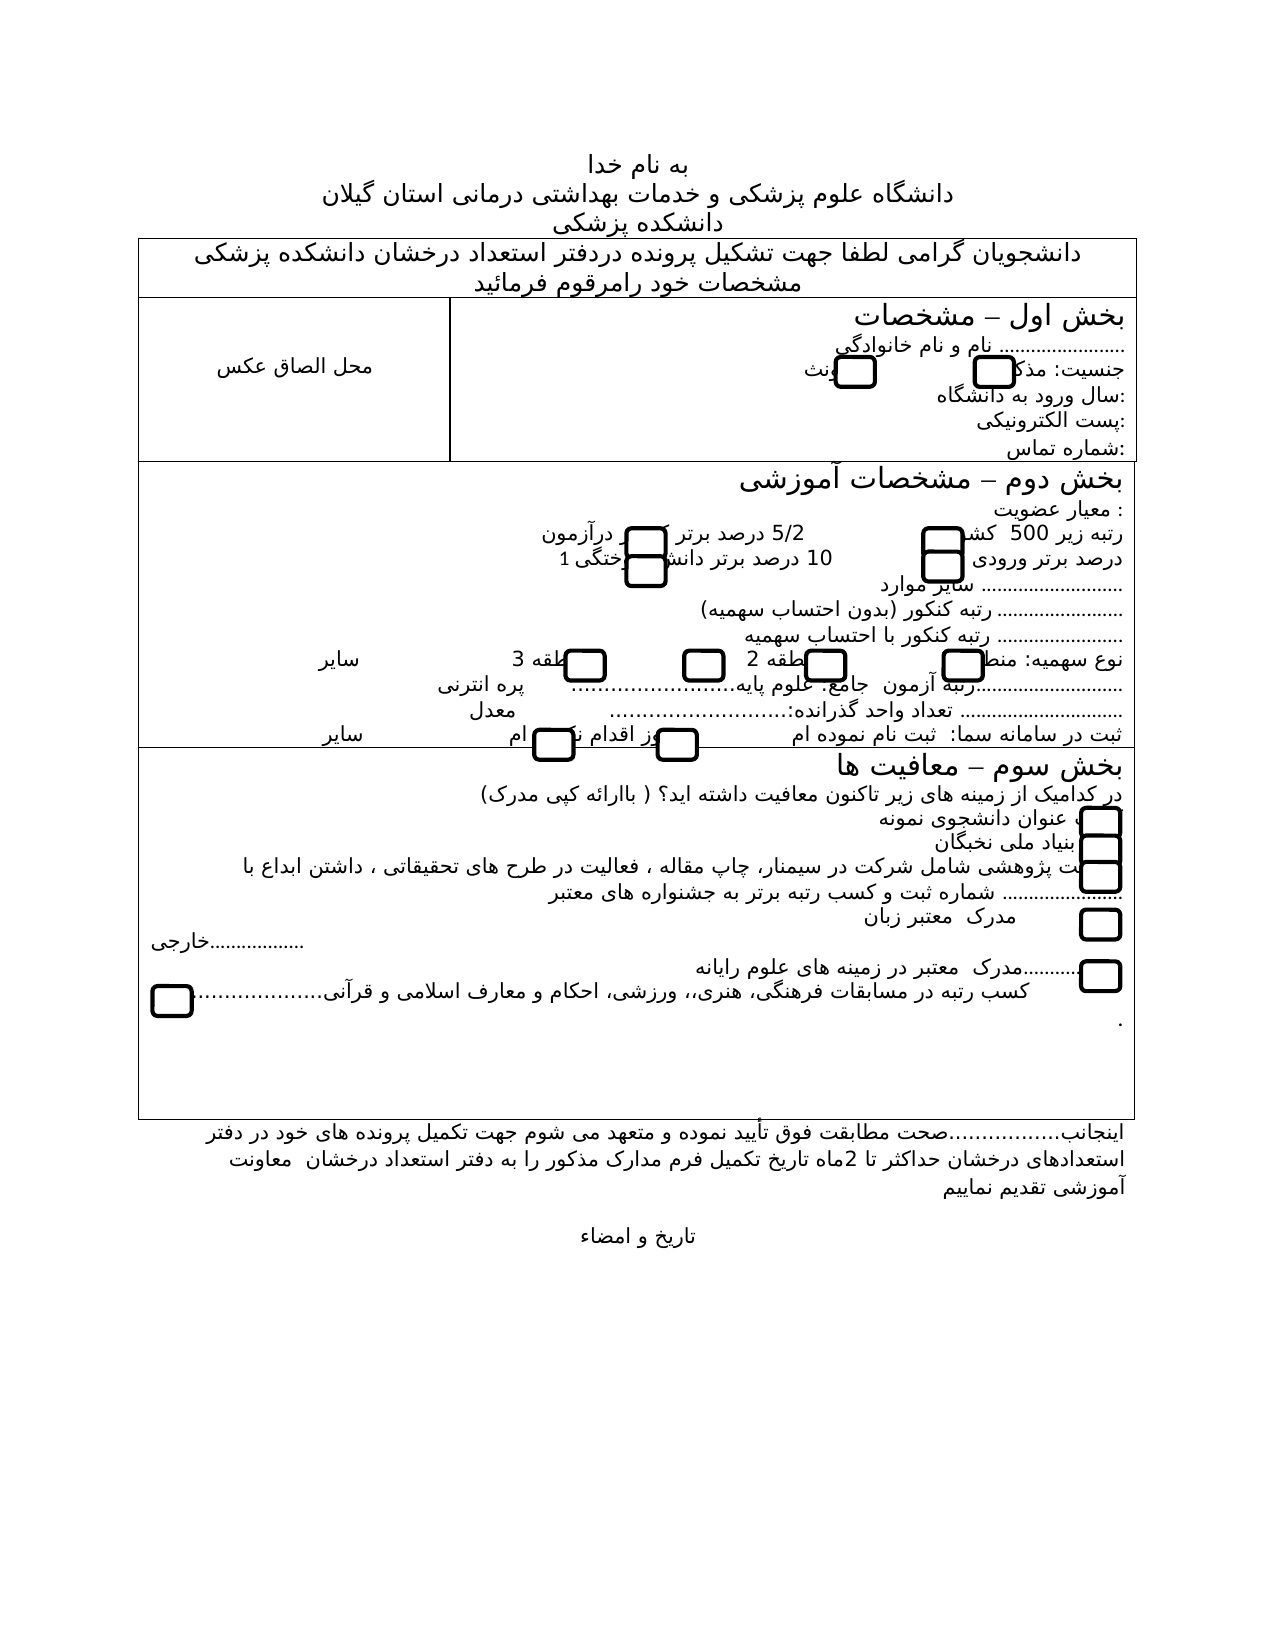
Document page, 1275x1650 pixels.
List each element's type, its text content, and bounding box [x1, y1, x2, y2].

table_cell بخش دوم – مشخصات آموزشی معیار عضویت : رتبه زیر 500 کشوری 5/2 درصد برتر کشور درآزمون 1 درصد برتر ورودی 10 درصد برتر دانش آموختگی سایر موارد ........................... رتبه کنکور (بدون احتساب سهمیه) ........................ رتبه کنکور با احتساب سهمیه ........................ نوع سهمیه: منطقه 1 منطقه 2 منطقه 3 سایر رتبه آزمون جامع: علوم پایه......................... پره انترنی............................ تعداد واحد گذرانده:........................... معدل ............................... ثبت در سامانه سما: ثبت نام نموده ام هنوز اقدام نکرده ام سایر [139, 462, 1134, 747]
table_cell بخش سوم – معافیت ها در کدامیک از زمینه های زیر تاکنون معافیت داشته اید؟ ( باارائه کپی مدرک) کسب عنوان دانشجوی نمونه عضو بنیاد ملی نخبگان معافیت پژوهشی شامل شرکت در سیمنار، چاپ مقاله ، فعالیت در طرح های تحقیقاتی ، داشتن ابداع با شماره ثبت و کسب رتبه برتر به جشنواره های معتبر ....................... مدرک معتبر زبان خارجی.................. مدرک معتبر در زمینه های علوم رایانه................... کسب رتبه در مسابقات فرهنگی، هنری،، ورزشی، احکام و معارف اسلامی و قرآنی.................... . [139, 748, 1134, 1119]
text تاریخ و امضاء [150, 1224, 1125, 1248]
text دانشکده پزشکی [150, 208, 1125, 237]
table_cell محل الصاق عکس [139, 298, 449, 461]
text اینجانب.................صحت مطابقت فوق تأیید نموده و متعهد می شوم جهت تکمیل پرونده های خود در دفتر استعدادهای درخشان حداکثر تا 2ماه تاریخ تکمیل فرم مدارک مذکور را به دفتر استعداد درخشان معاونت آموزشی تقدیم نماییم [150, 1120, 1125, 1199]
text به نام خدا [150, 150, 1125, 179]
table_header دانشجویان گرامی لطفا جهت تشکیل پرونده دردفتر استعداد درخشان دانشکده پزشکی مشخصات خود رامرقوم فرمائید [139, 239, 1136, 297]
table_cell بخش اول – مشخصات نام و نام خانوادگی ........................ جنسیت: مذکر مونث سال ورود به دانشگاه: پست الکترونیکی: شماره تماس: [451, 298, 1136, 461]
text دانشگاه علوم پزشکی و خدمات بهداشتی درمانی استان گیلان [150, 179, 1125, 208]
